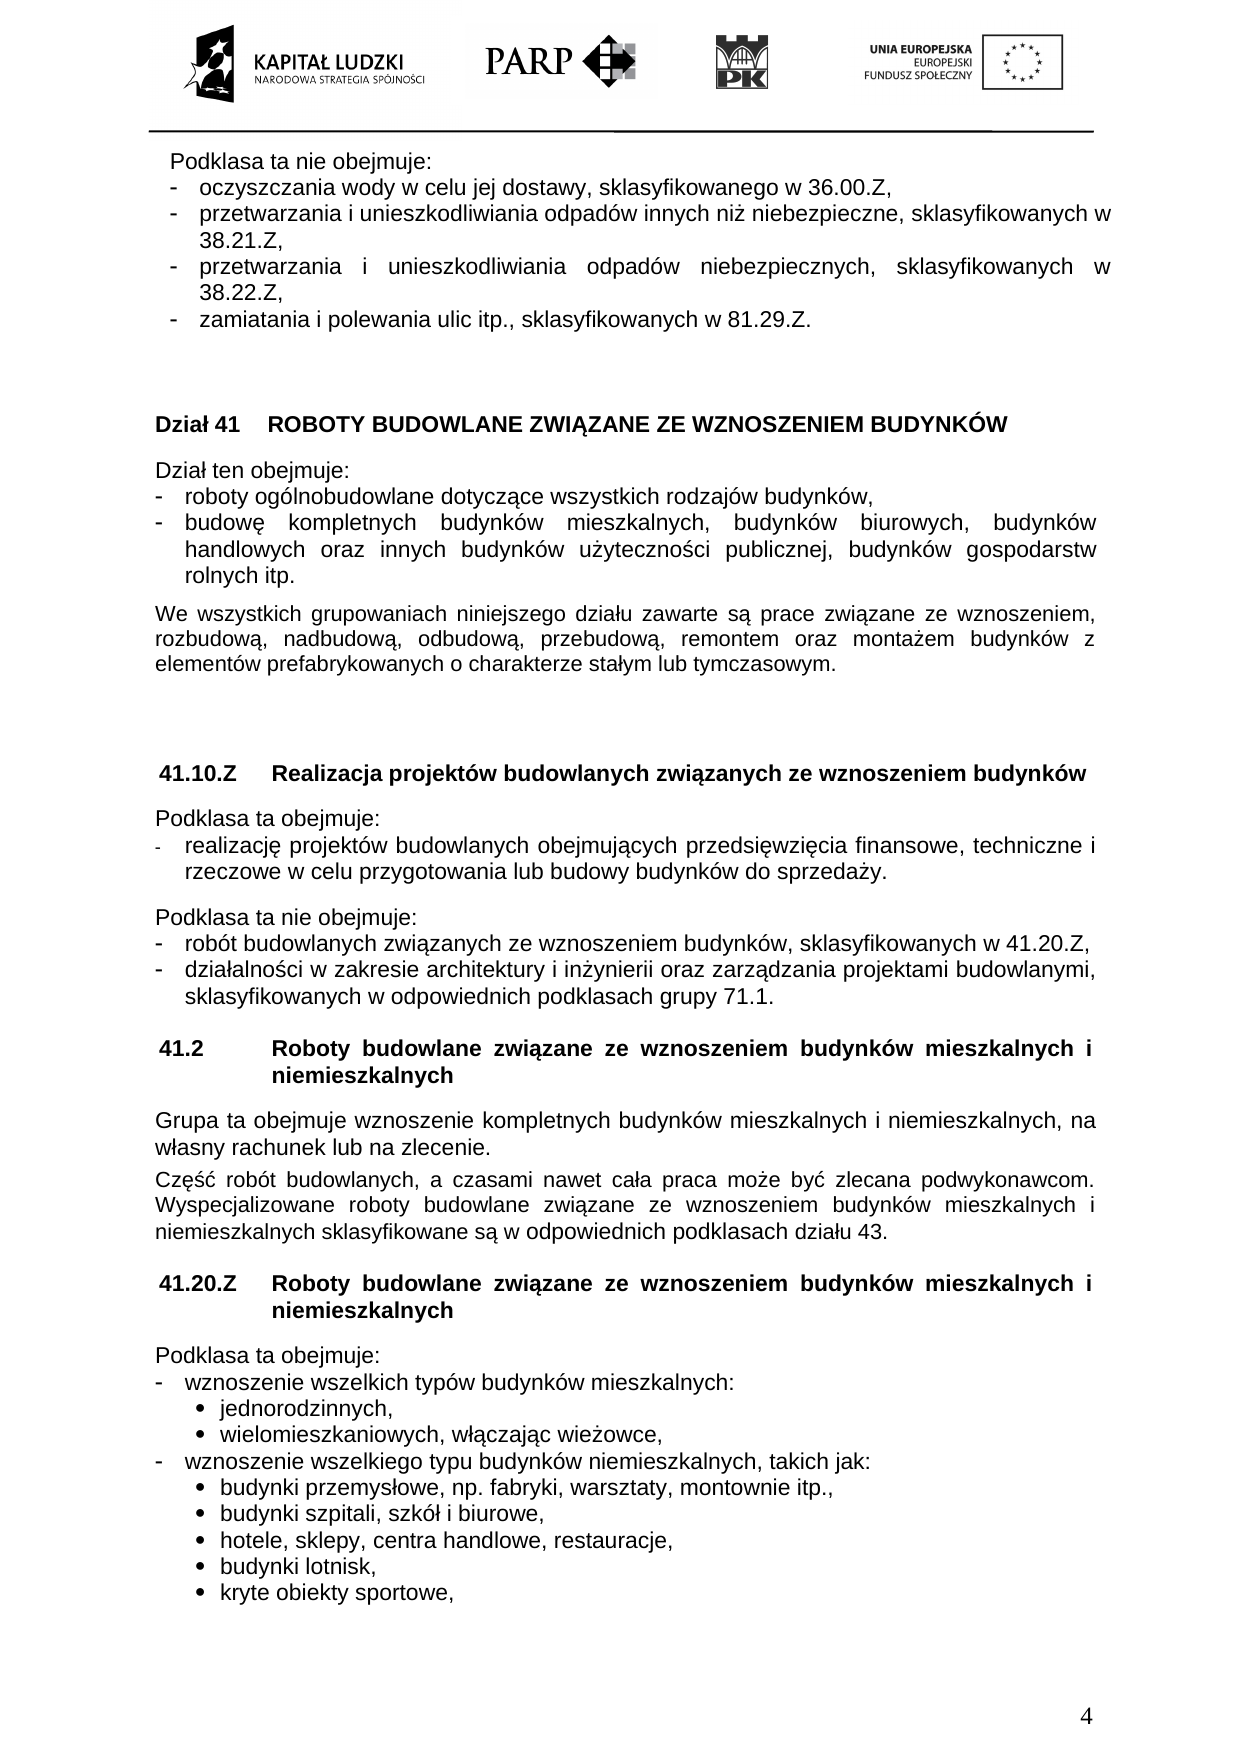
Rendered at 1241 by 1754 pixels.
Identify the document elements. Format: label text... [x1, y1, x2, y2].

table_header Roboty budowlane związane ze wznoszeniem budynków mieszkalnych i niemieszkalnych [260, 1035, 1104, 1088]
table_header Grupa ta obejmuje wznoszenie kompletnych budynków mieszkalnych i niemieszkalnych, na własny rachunek lub na zlecenie. Część robót budowlanych, a czasami nawet cała praca może być zlecana podwykonawcom. Wyspecjalizowane roboty budowlane związane ze wznoszeniem budynków mieszkalnych i niemieszkalnych sklasyfikowane są w odpowiednich podklasach działu 43. [148, 1088, 1104, 1270]
table_cell ROBOTY BUDOWLANE ZWIĄZANE ZE WZNOSZENIE BUDYNKÓW [260, 411, 1104, 437]
table_header Dział ten obejmuje: roboty ogólnobudowlane dotyczące wszystkich rodzajów budynków, budowę kompletnych budynków mieszkalnych, budynków biurowych, budynków handlowych oraz innych budynków użyteczności publicznej, budynków gospodarstw rolnych itp. We wszystkich grupowaniach niniejszego działu zawarte są prace związane ze wznoszeniem, rozbudową, nadbudową, odbudową, przebudową, remontem oraz montażem budynków z elementów prefabrykowanych o charakterze stałym lub tymczasowym. [148, 438, 1104, 702]
picture [149, 133, 462, 141]
table_header 41.2 [148, 1035, 260, 1088]
table_cell Dział 41 [148, 411, 260, 437]
picture [465, 23, 658, 99]
picture [848, 20, 1079, 105]
table_header 41.20.Z [148, 1270, 260, 1323]
table_header Realizacja projektów budowlanych związanych ze wznoszeniem budynków [260, 760, 1104, 786]
picture [715, 35, 769, 89]
table_header Roboty budowlane związane ze wznoszeniem budynków mieszkalnych i niemieszkalnych [260, 1270, 1104, 1323]
table_header Podklasa ta obejmuje: realizację projektów budowlanych obejmujących przedsięwzięcia finansowe, techniczne i rzeczowe w celu przygotowania lub budowy budynków do sprzedaży. Podklasa ta nie obejmuje: robót budowlanych związanych ze wznoszeniem budynków, sklasyfikowanych w 41.20.Z, działalności w zakresie architektury i inżynierii oraz zarządzania projektami budowlanymi, sklasyfikowanych w odpowiednich podklasach grupy 71.1. [148, 786, 1104, 1035]
table_header 41.10.Z [148, 760, 260, 786]
picture [149, 0, 462, 130]
